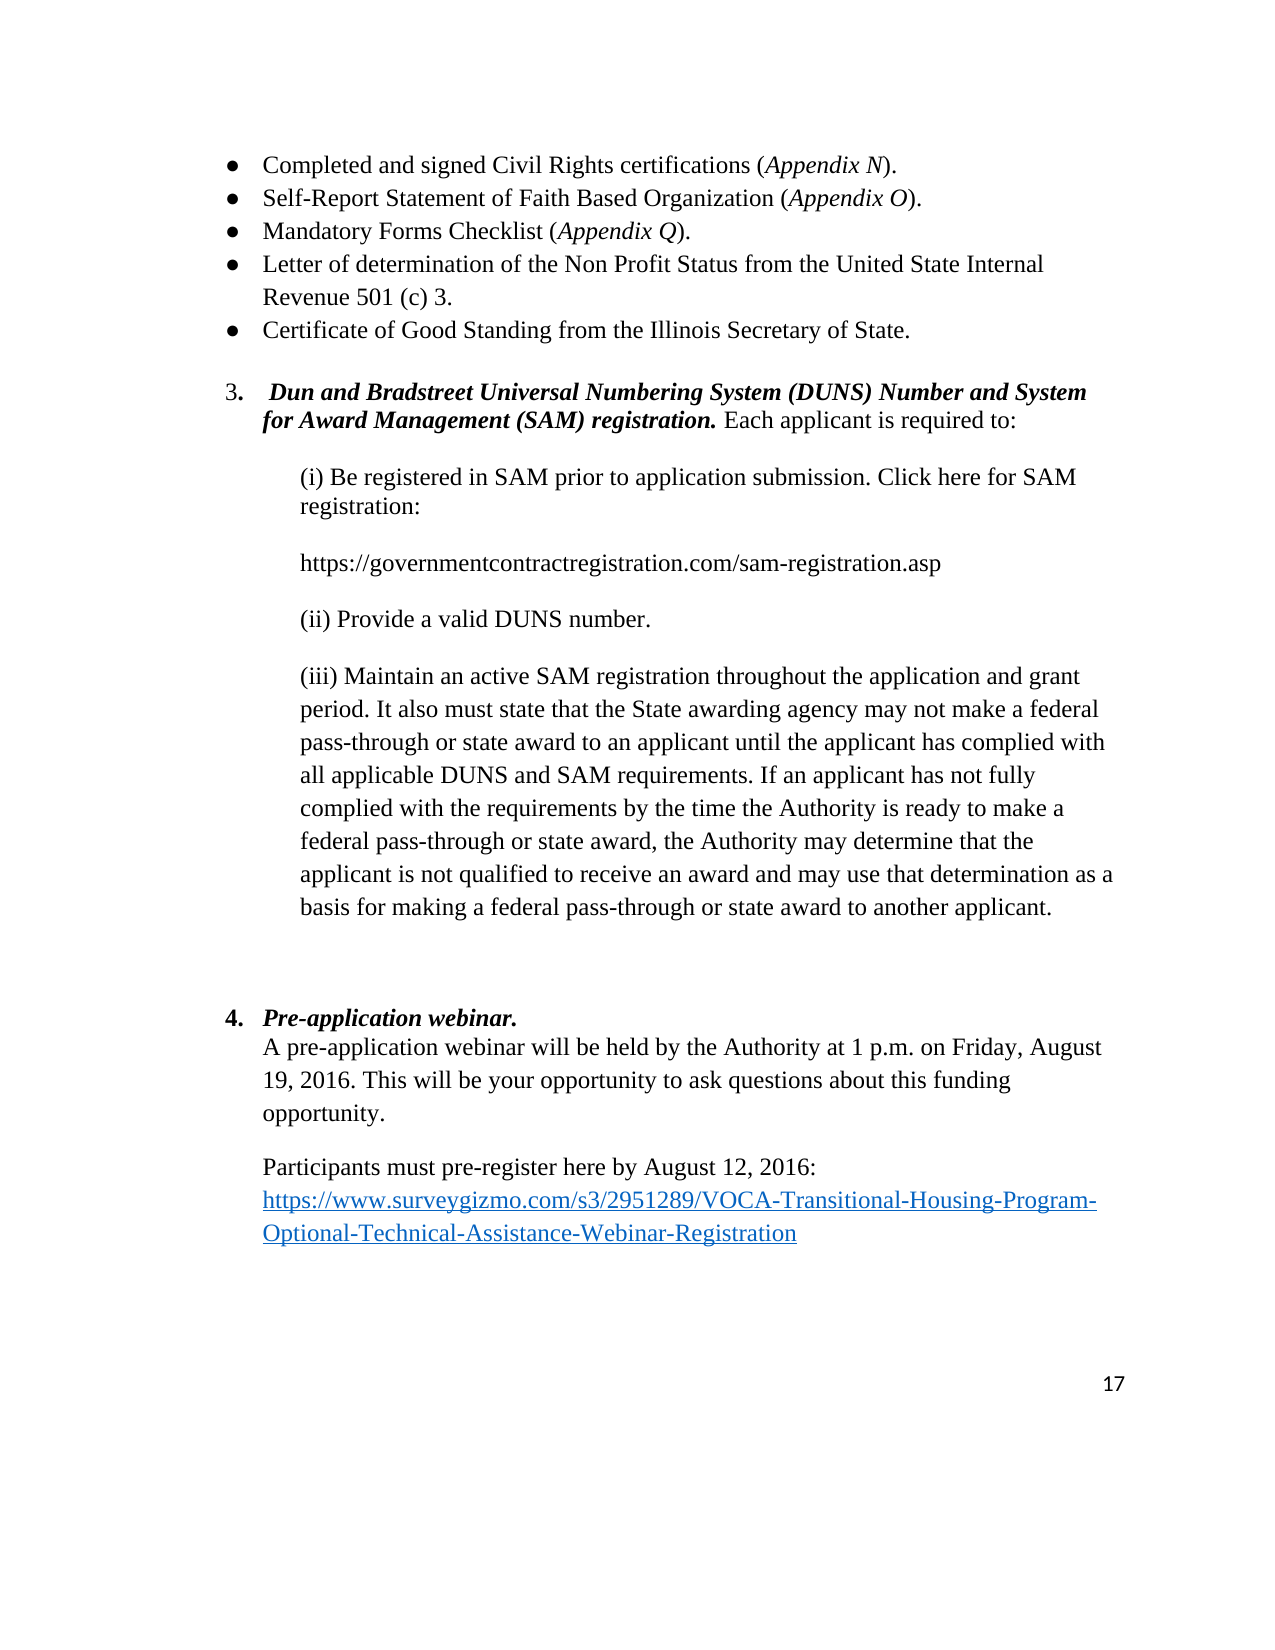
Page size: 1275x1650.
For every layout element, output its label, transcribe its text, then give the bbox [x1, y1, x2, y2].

list Self-Report Statement of Faith Based Organization (Appendix O). [225, 183, 1125, 212]
list Completed and signed Civil Rights certifications (Appendix N). [225, 150, 1125, 179]
list Pre-application webinar. [225, 1003, 1125, 1032]
list Letter of determination of the Non Profit Status from the United State Internal Revenue 501 (c) 3. [225, 249, 1125, 311]
text (iii) Maintain an active SAM registration throughout the application and grant period. It also must state that the State awarding agency may not make a federal pass-through or state award to an applicant until the applicant has complied with all applicable DUNS and SAM requirements. If an applicant has not fully complied with the requirements by the time the Authority is ready to make a federal pass-through or state award, the Authority may determine that the applicant is not qualified to receive an award and may use that determination as a basis for making a federal pass-through or state award to another applicant. [300, 661, 1125, 921]
text A pre-application webinar will be held by the Authority at 1 p.m. on Friday, August 19, 2016. This will be your opportunity to ask questions about this funding opportunity. [262, 1032, 1125, 1127]
text (i) Be registered in SAM prior to application submission. Click here for SAM registration: [300, 462, 1125, 520]
text https://governmentcontractregistration.com/sam-registration.asp [300, 548, 1125, 576]
list Mandatory Forms Checklist (Appendix Q). [225, 216, 1125, 245]
text (ii) Provide a valid DUNS number. [300, 604, 1125, 633]
list Certificate of Good Standing from the Illinois Secretary of State. [225, 316, 1125, 344]
text Participants must pre-register here by August 12, 2016: https://www.surveygizmo.com/s3/2951289/VOCA-Transitional-Housing-Program-Optional-Technical-Assistance-Webinar-Registration [262, 1152, 1125, 1247]
text 3. Dun and Bradstreet Universal Numbering System (DUNS) Number and System for Award Management (SAM) registration. Each applicant is required to: [225, 377, 1125, 434]
